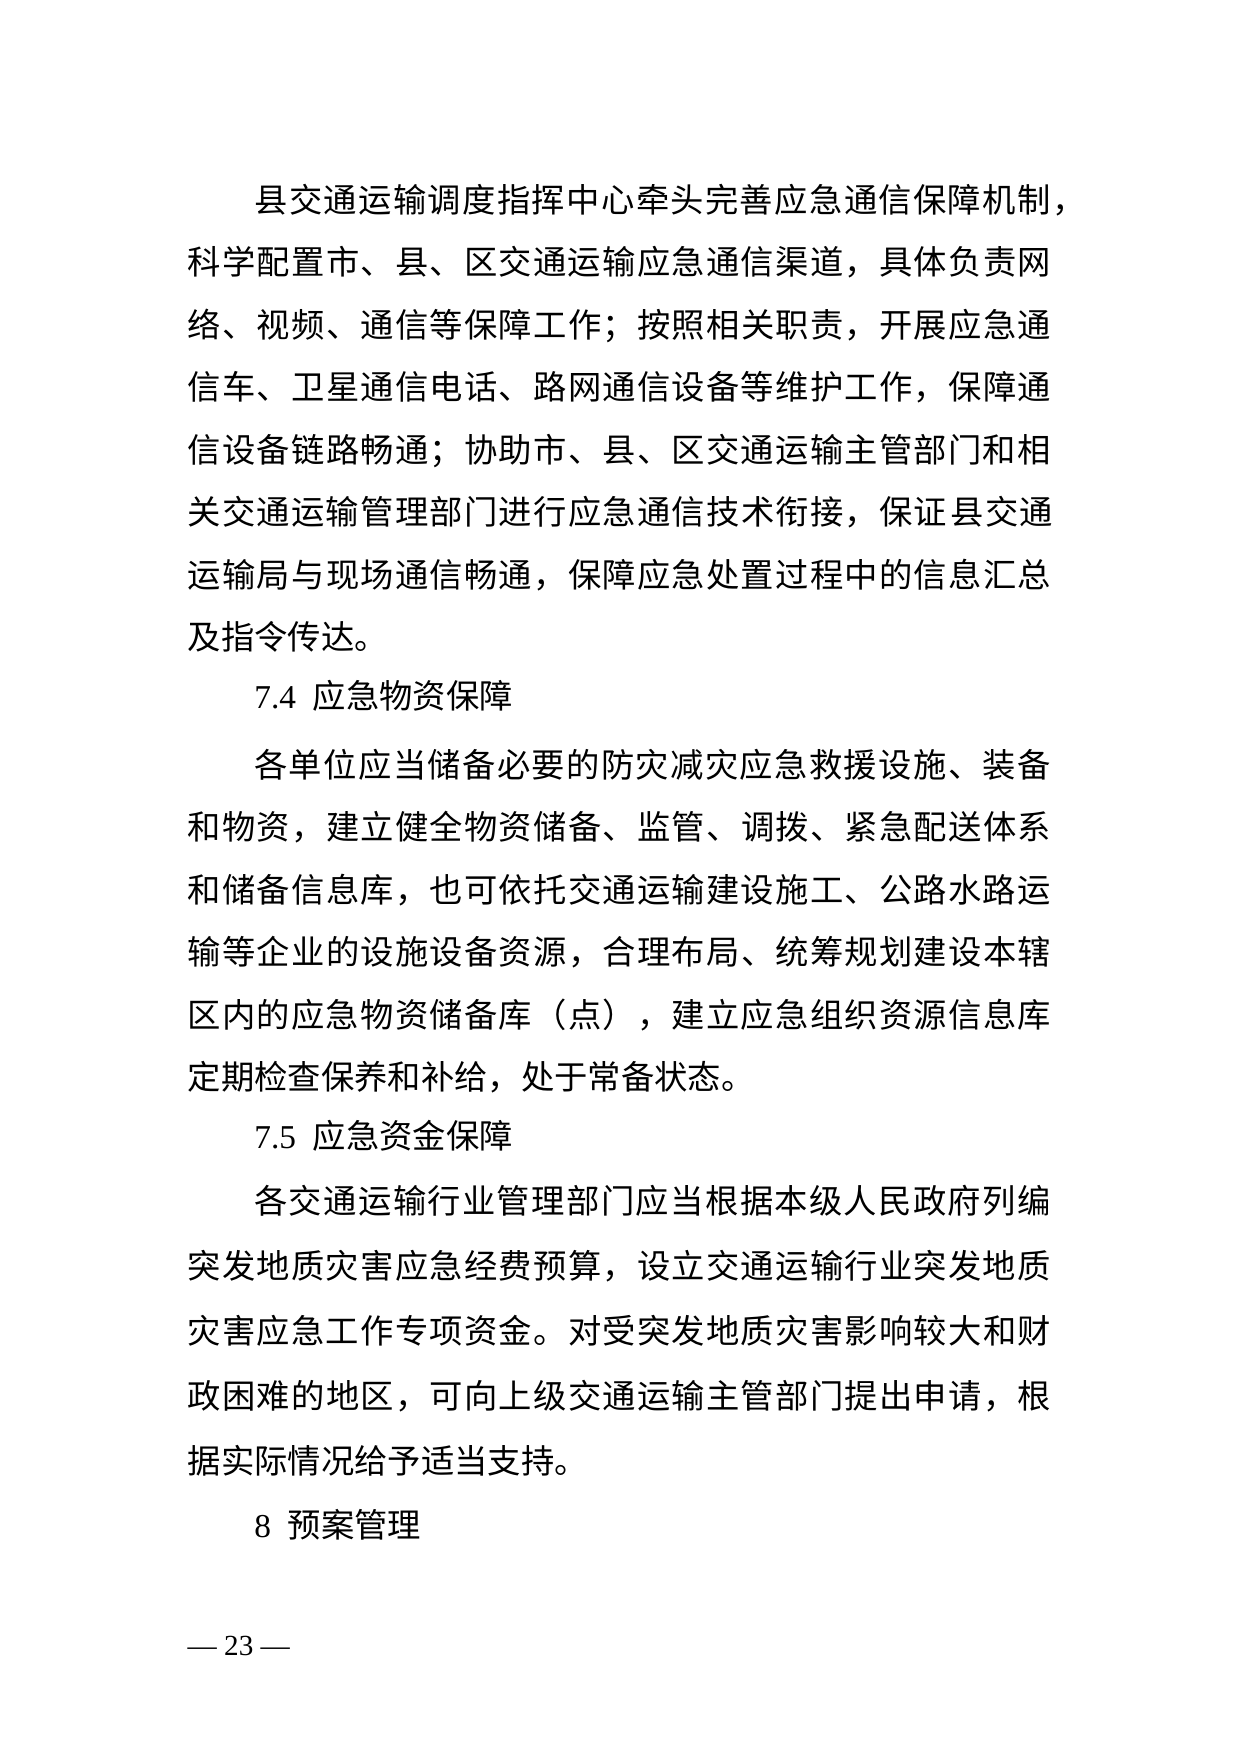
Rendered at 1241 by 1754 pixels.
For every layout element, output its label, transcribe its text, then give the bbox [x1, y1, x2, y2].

text 各交通运输行业管理部门应当根据本级人民政府列编突发地质灾害应急经费预算，设立交通运输行业突发地质灾害应急工作专项资金。对受突发地质灾害影响较大和财政困难的地区，可向上级交通运输主管部门提出申请，根据实际情况给予适当支持。 [187, 1167, 1053, 1492]
text 县交通运输调度指挥中心牵头完善应急通信保障机制，科学配置市、县、区交通运输应急通信渠道，具体负责网络、视频、通信等保障工作；按照相关职责，开展应急通信车、卫星通信电话、路网通信设备等维护工作，保障通信设备链路畅通；协助市、县、区交通运输主管部门和相关交通运输管理部门进行应急通信技术衔接，保证县交通运输局与现场通信畅通，保障应急处置过程中的信息汇总及指令传达。 [187, 162, 1053, 662]
text 7.5 应急资金保障 [187, 1102, 1053, 1167]
text 各单位应当储备必要的防灾减灾应急救援设施、装备和物资，建立健全物资储备、监管、调拨、紧急配送体系和储备信息库，也可依托交通运输建设施工、公路水路运输等企业的设施设备资源，合理布局、统筹规划建设本辖区内的应急物资储备库（点），建立应急组织资源信息库，定期检查保养和补给，处于常备状态。 [187, 727, 1053, 1102]
text 7.4 应急物资保障 [187, 662, 1053, 727]
text 8 预案管理 [187, 1492, 1053, 1557]
